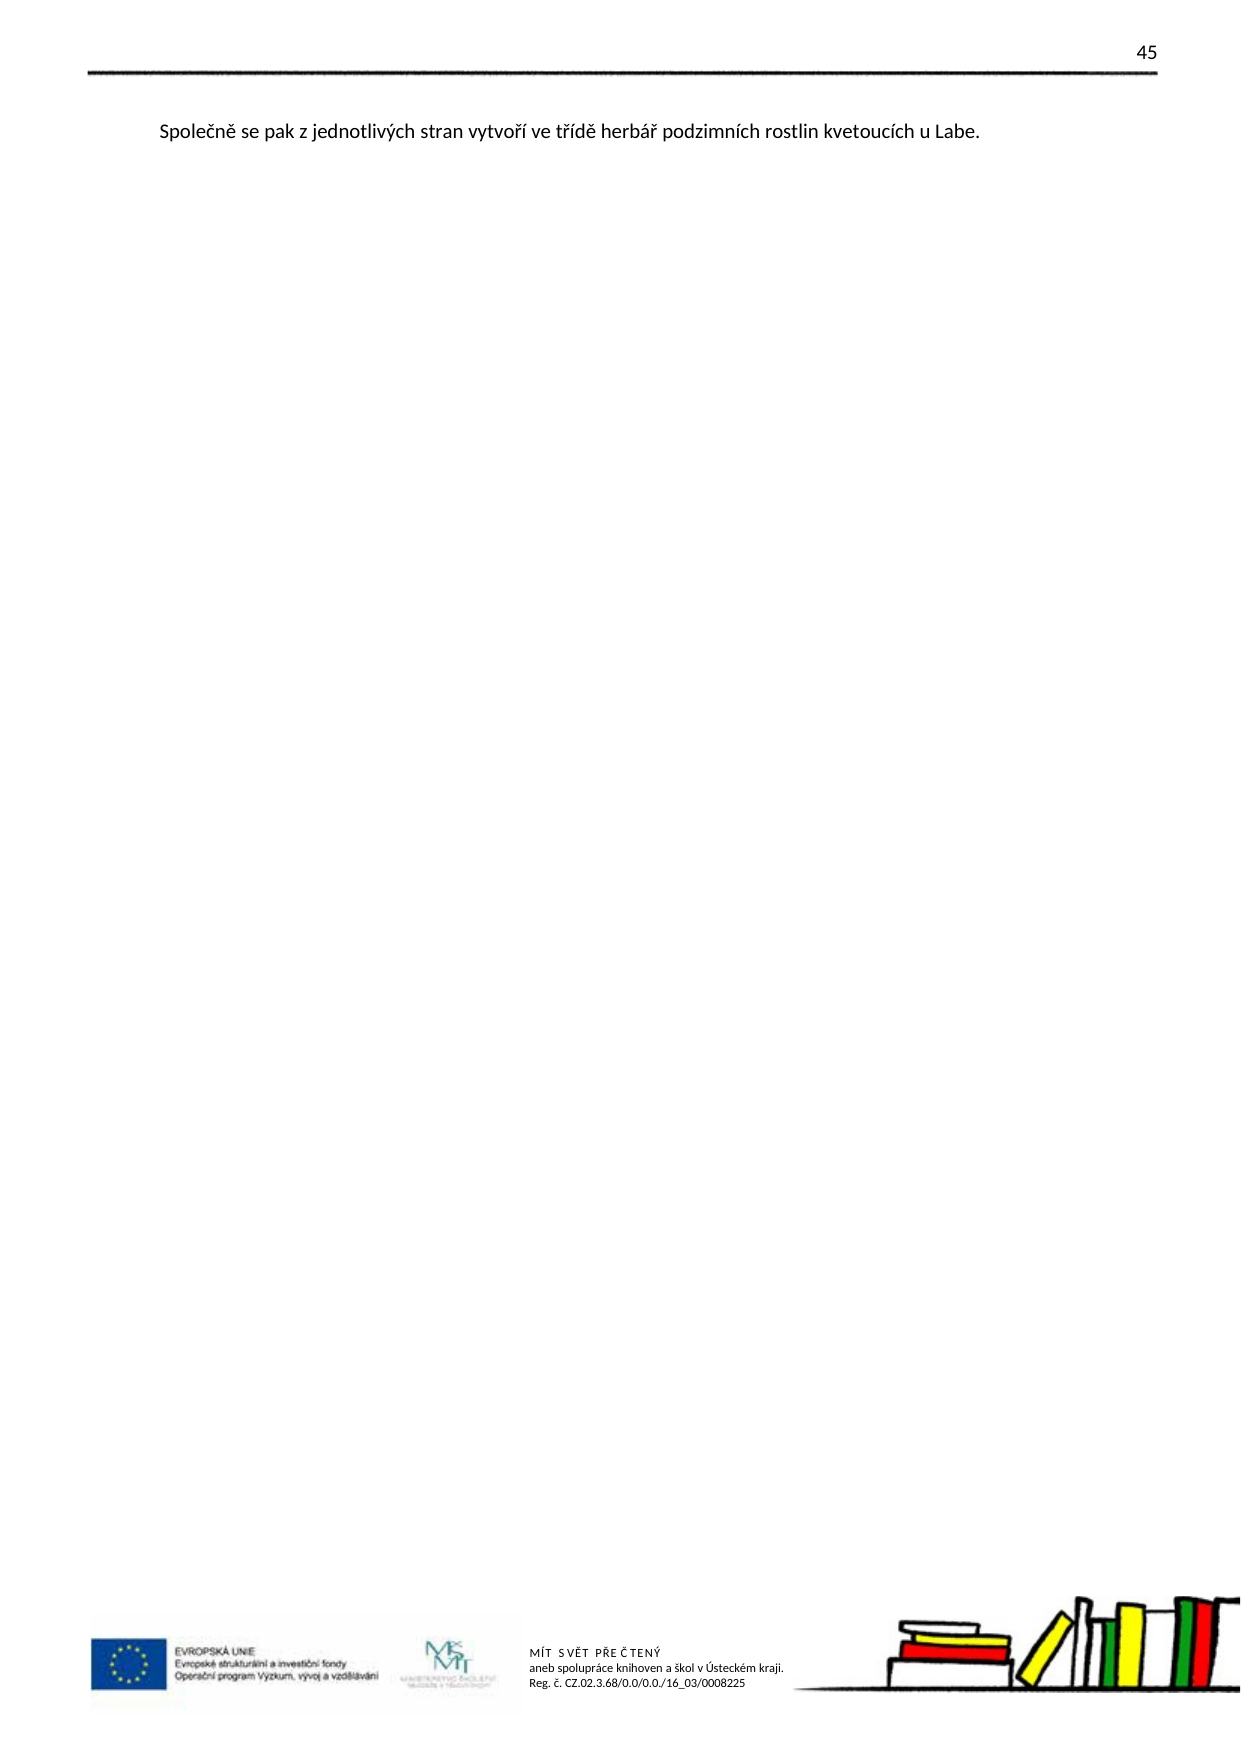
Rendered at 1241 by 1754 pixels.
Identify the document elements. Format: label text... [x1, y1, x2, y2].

picture [792, 1596, 1241, 1693]
picture [87, 70, 1158, 77]
picture [90, 1613, 523, 1715]
text Společně se pak z jednotlivých stran vytvoří ve třídě herbář podzimních rostlin kvetoucích u Labe. [159, 119, 1176, 144]
